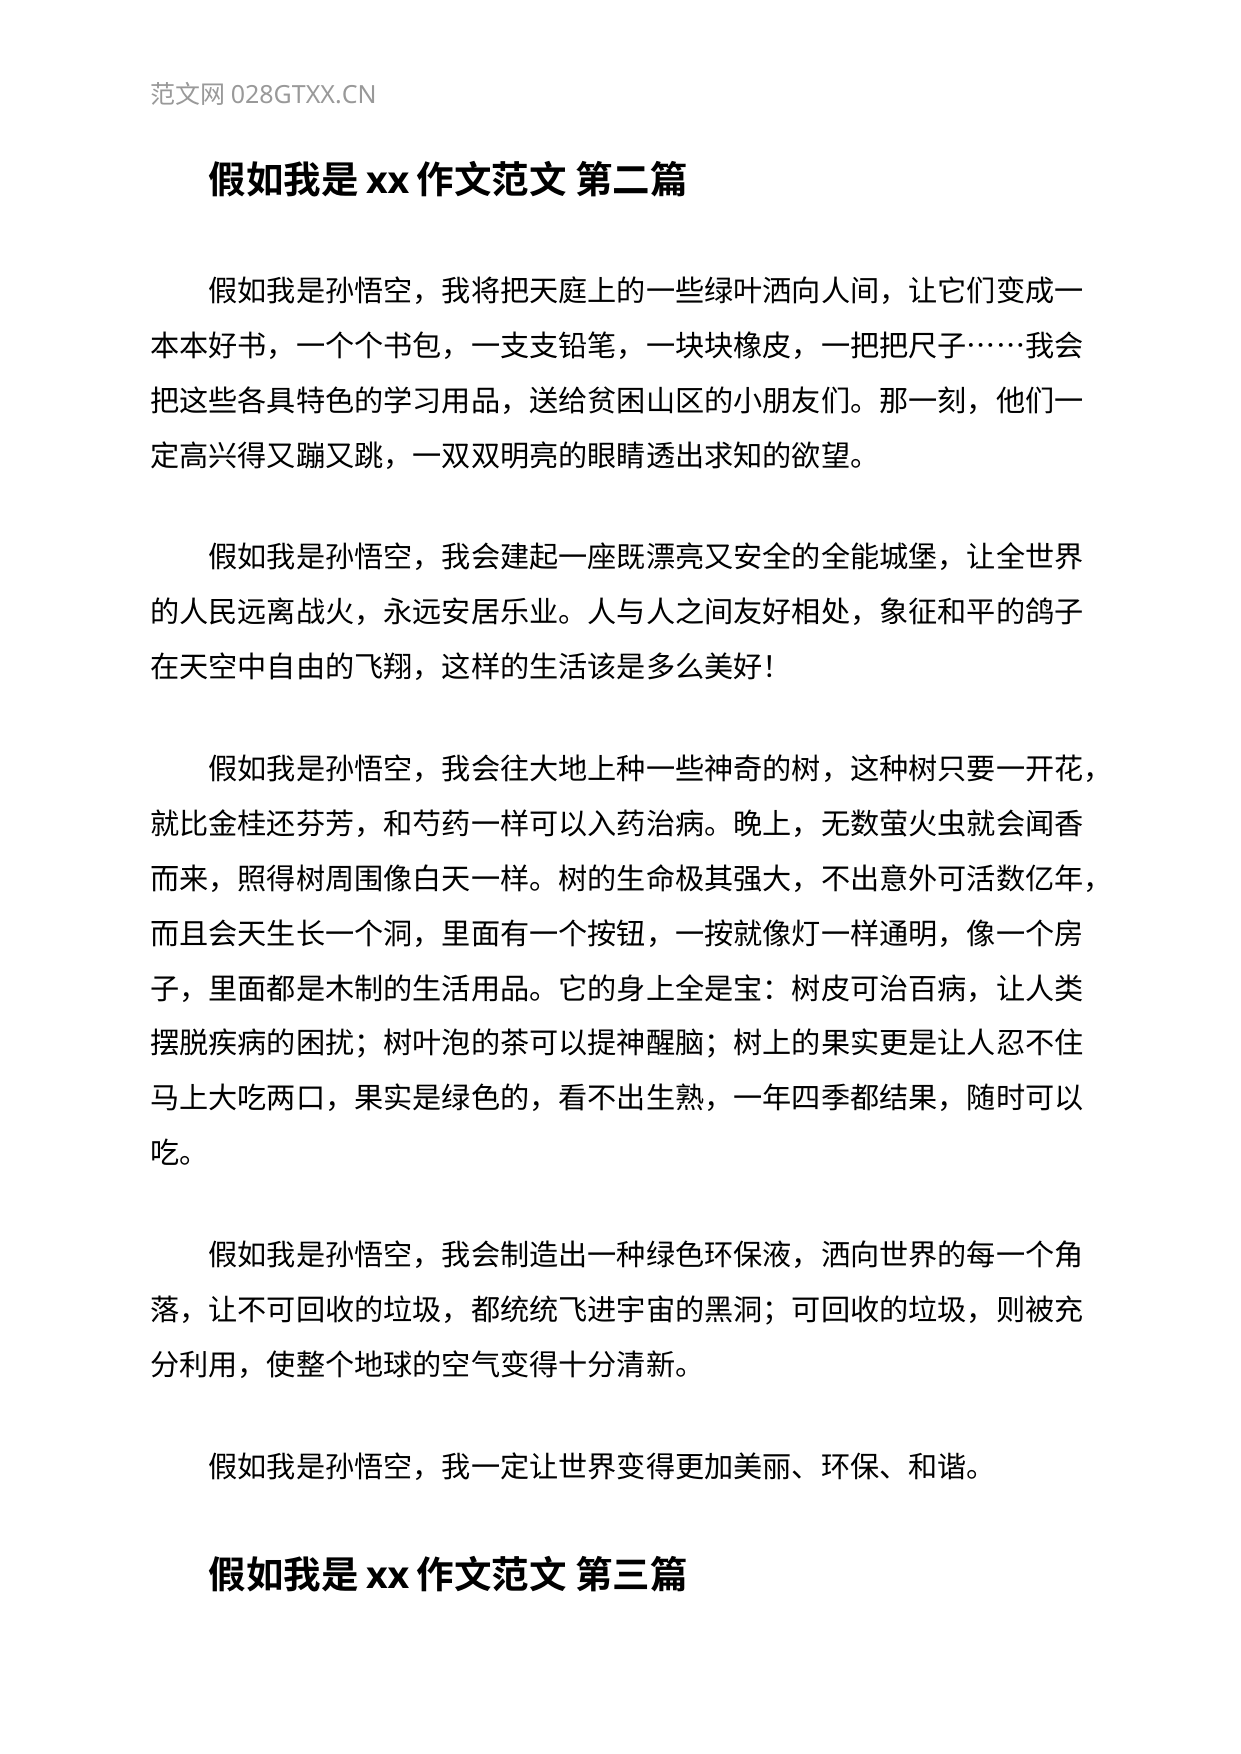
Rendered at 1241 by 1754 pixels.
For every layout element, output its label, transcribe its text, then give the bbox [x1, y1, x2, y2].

text 假如我是孙悟空，我会制造出一种绿色环保液，洒向世界的每一个角落，让不可回收的垃圾，都统统飞进宇宙的黑洞；可回收的垃圾，则被充分利用，使整个地球的空气变得十分清新。 [150, 1232, 1090, 1384]
text 假如我是孙悟空，我一定让世界变得更加美丽、环保、和谐。 [150, 1443, 1090, 1486]
text 假如我是xx作文范文 第二篇 [150, 150, 1090, 204]
text 假如我是孙悟空，我将把天庭上的一些绿叶洒向人间，让它们变成一本本好书，一个个书包，一支支铅笔，一块块橡皮，一把把尺子……我会把这些各具特色的学习用品，送给贫困山区的小朋友们。那一刻，他们一定高兴得又蹦又跳，一双双明亮的眼睛透出求知的欲望。 [150, 268, 1090, 474]
text 假如我是孙悟空，我会往大地上种一些神奇的树，这种树只要一开花，就比金桂还芬芳，和芍药一样可以入药治病。晚上，无数萤火虫就会闻香而来，照得树周围像白天一样。树的生命极其强大，不出意外可活数亿年，而且会天生长一个洞，里面有一个按钮，一按就像灯一样通明，像一个房子，里面都是木制的生活用品。它的身上全是宝：树皮可治百病，让人类摆脱疾病的困扰；树叶泡的茶可以提神醒脑；树上的果实更是让人忍不住马上大吃两口，果实是绿色的，看不出生熟，一年四季都结果，随时可以吃。 [150, 746, 1090, 1172]
text 假如我是xx作文范文 第三篇 [150, 1545, 1090, 1599]
text 假如我是孙悟空，我会建起一座既漂亮又安全的全能城堡，让全世界的人民远离战火，永远安居乐业。人与人之间友好相处，象征和平的鸽子在天空中自由的飞翔，这样的生活该是多么美好！ [150, 534, 1090, 686]
